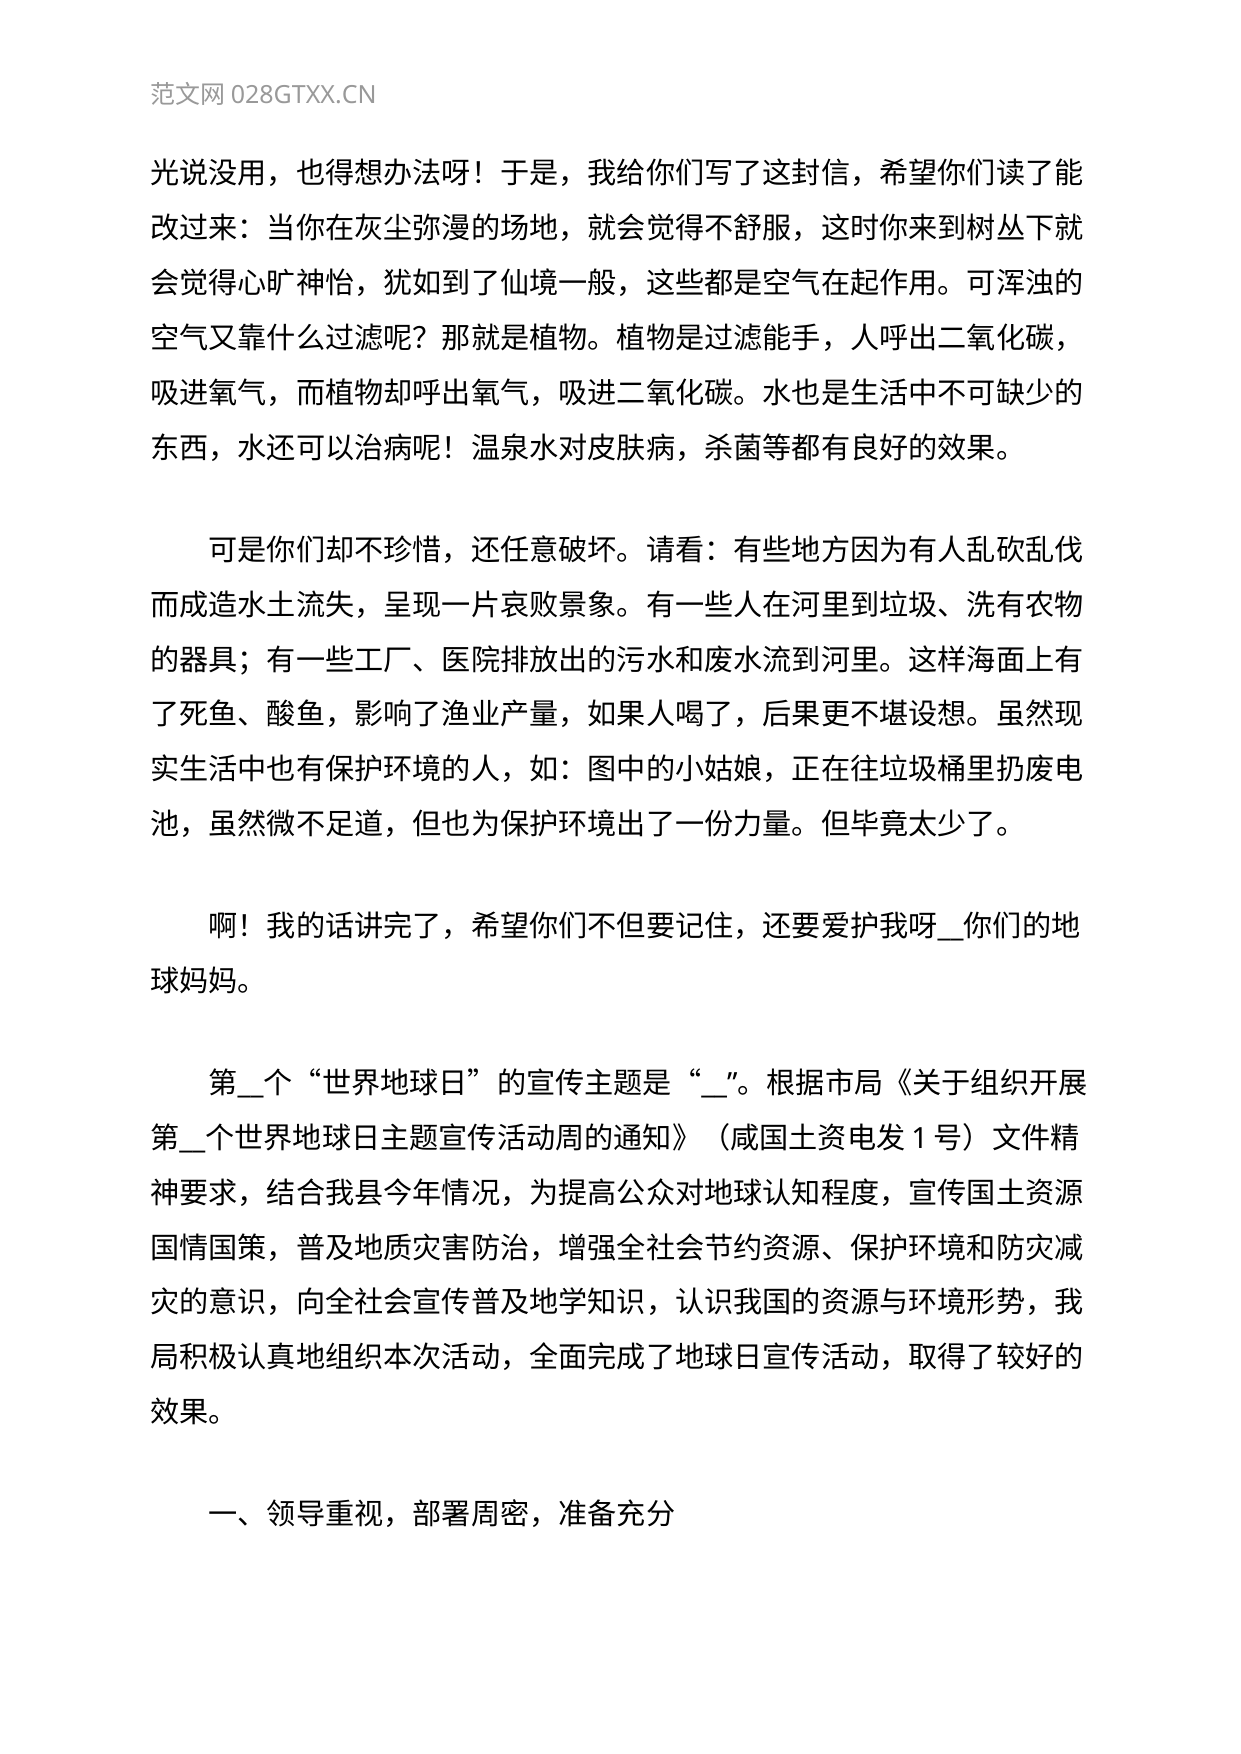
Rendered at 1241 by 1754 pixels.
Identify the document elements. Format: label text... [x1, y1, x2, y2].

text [150, 150, 1090, 467]
text 可是你们却不珍惜，还任意破坏。请看：有些地方因为有人乱砍乱伐而成造水土流失，呈现一片哀败景象。有一些人在河里到垃圾、洗有农物的器具；有一些工厂、医院排放出的污水和废水流到河里。这样海面上有了死鱼、酸鱼，影响了渔业产量，如果人喝了，后果更不堪设想。虽然现实生活中也有保护环境的人，如：图中的小姑娘，正在往垃圾桶里扔废电池，虽然微不足道，但也为保护环境出了一份力量。但毕竟太少了。 [150, 526, 1090, 843]
text 一、领导重视，部署周密，准备充分 [150, 1491, 1090, 1533]
text 第__个“世界地球日”的宣传主题是“__”。根据市局《关于组织开展第__个世界地球日主题宣传活动周的通知》（咸国土资电发1号）文件精神要求，结合我县今年情况，为提高公众对地球认知程度，宣传国土资源国情国策，普及地质灾害防治，增强全社会节约资源、保护环境和防灾减灾的意识，向全社会宣传普及地学知识，认识我国的资源与环境形势，我局积极认真地组织本次活动，全面完成了地球日宣传活动，取得了较好的效果。 [150, 1059, 1090, 1431]
text 啊！我的话讲完了，希望你们不但要记住，还要爱护我呀__你们的地球妈妈。 [150, 902, 1090, 1000]
